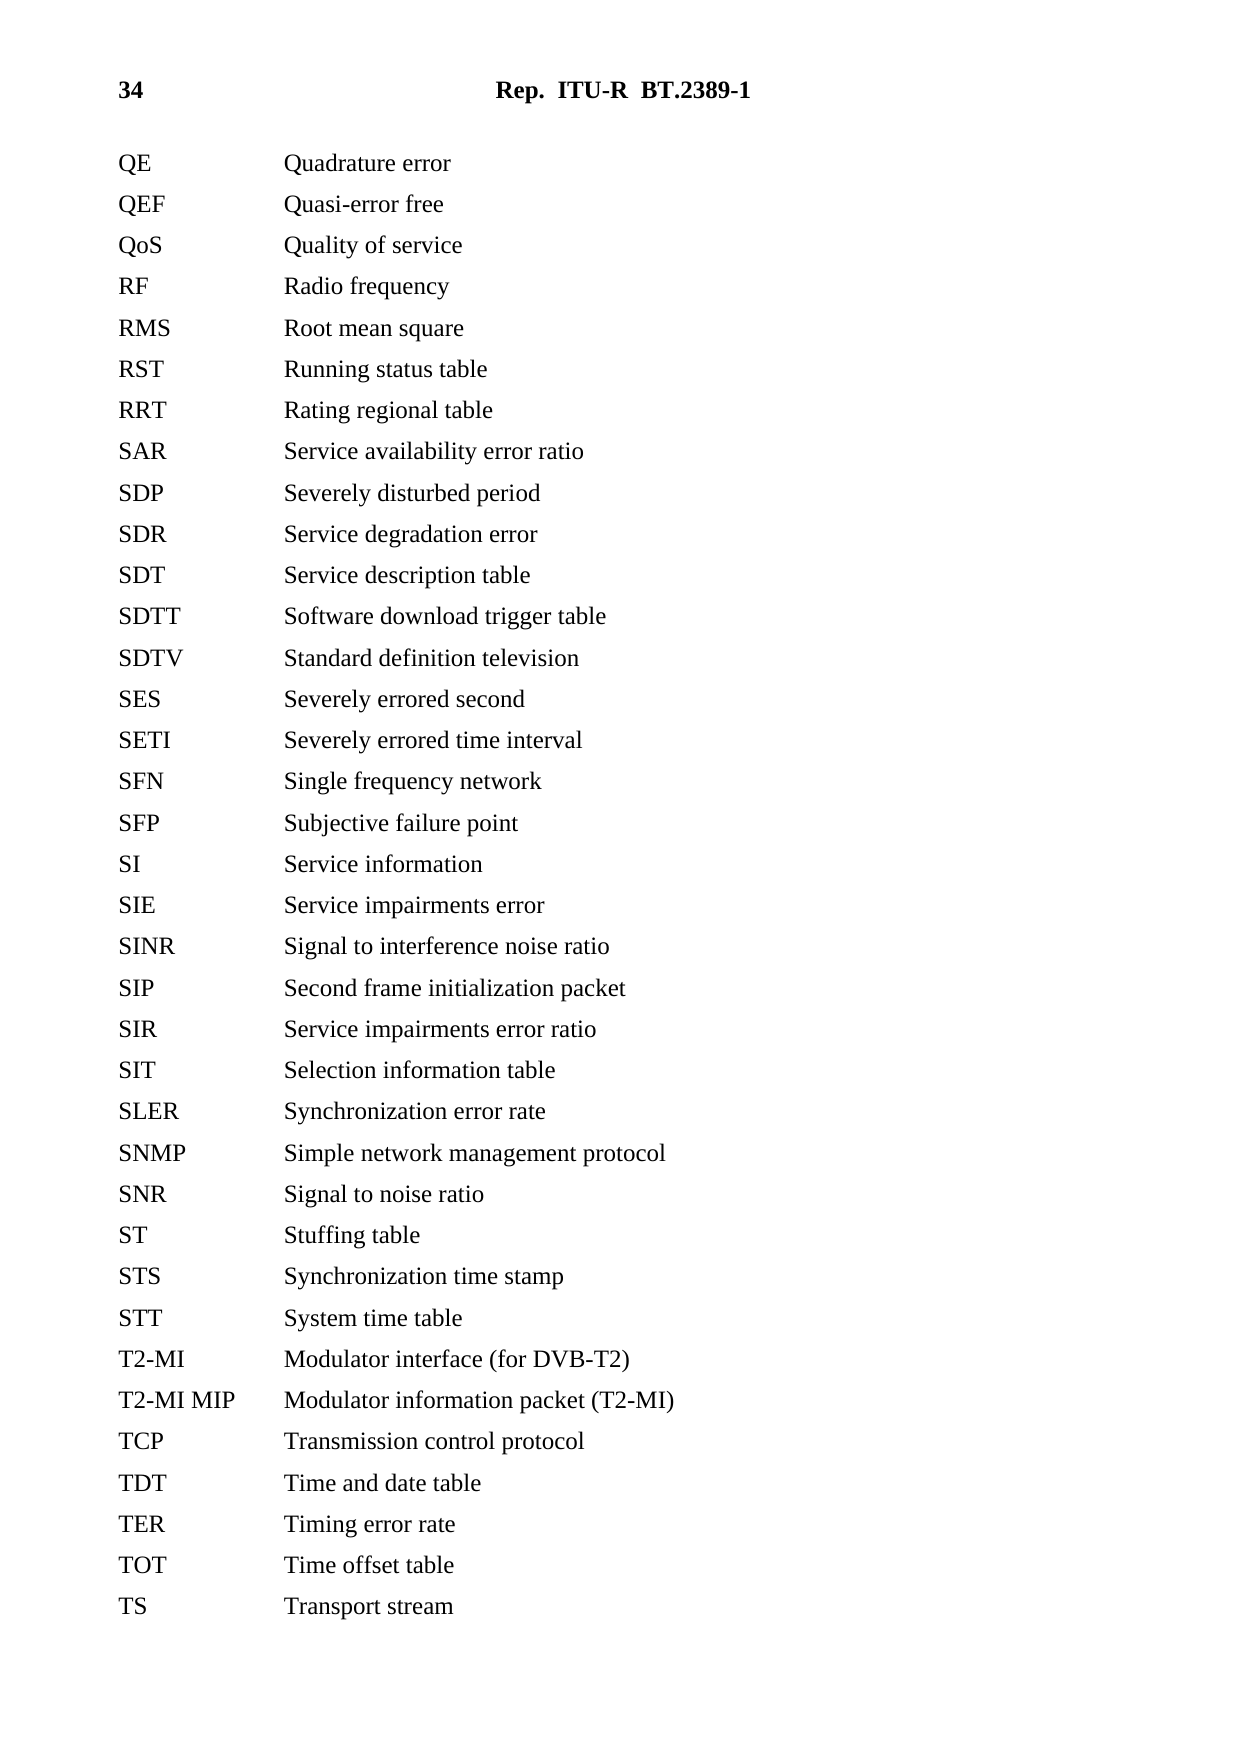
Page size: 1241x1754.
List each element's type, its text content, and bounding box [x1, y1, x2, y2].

text QE Quadrature error [118, 148, 1122, 176]
text SES Severely errored second [118, 684, 1122, 713]
text SAR Service availability error ratio [118, 436, 1122, 465]
text SIT Selection information table [118, 1055, 1122, 1084]
text SFN Single frequency network [118, 766, 1122, 795]
text ST Stuffing table [118, 1220, 1122, 1249]
text T2-MI MIP Modulator information packet (T2-MI) [118, 1385, 1122, 1414]
text SDR Service degradation error [118, 519, 1122, 548]
text SI Service information [118, 849, 1122, 878]
text TDT Time and date table [118, 1468, 1122, 1496]
text SLER Synchronization error rate [118, 1096, 1122, 1125]
text SNMP Simple network management protocol [118, 1138, 1122, 1166]
text SIE Service impairments error [118, 890, 1122, 919]
text SINR Signal to interference noise ratio [118, 931, 1122, 960]
text SDTT Software download trigger table [118, 601, 1122, 630]
text SIP Second frame initialization packet [118, 973, 1122, 1001]
text QoS Quality of service [118, 230, 1122, 259]
text RRT Rating regional table [118, 395, 1122, 424]
text TS Transport stream [118, 1591, 1122, 1620]
text SIR Service impairments error ratio [118, 1014, 1122, 1043]
text TCP Transmission control protocol [118, 1426, 1122, 1455]
text RMS Root mean square [118, 313, 1122, 341]
text RF Radio frequency [118, 271, 1122, 300]
text SDT Service description table [118, 560, 1122, 589]
text SDTV Standard definition television [118, 643, 1122, 671]
text T2-MI Modulator interface (for DVB-T2) [118, 1344, 1122, 1373]
text RST Running status table [118, 354, 1122, 383]
text STS Synchronization time stamp [118, 1261, 1122, 1290]
text TOT Time offset table [118, 1550, 1122, 1579]
text STT System time table [118, 1303, 1122, 1331]
text TER Timing error rate [118, 1509, 1122, 1538]
text SETI Severely errored time interval [118, 725, 1122, 754]
text QEF Quasi-error free [118, 189, 1122, 218]
text SNR Signal to noise ratio [118, 1179, 1122, 1208]
text SFP Subjective failure point [118, 808, 1122, 836]
text SDP Severely disturbed period [118, 478, 1122, 506]
